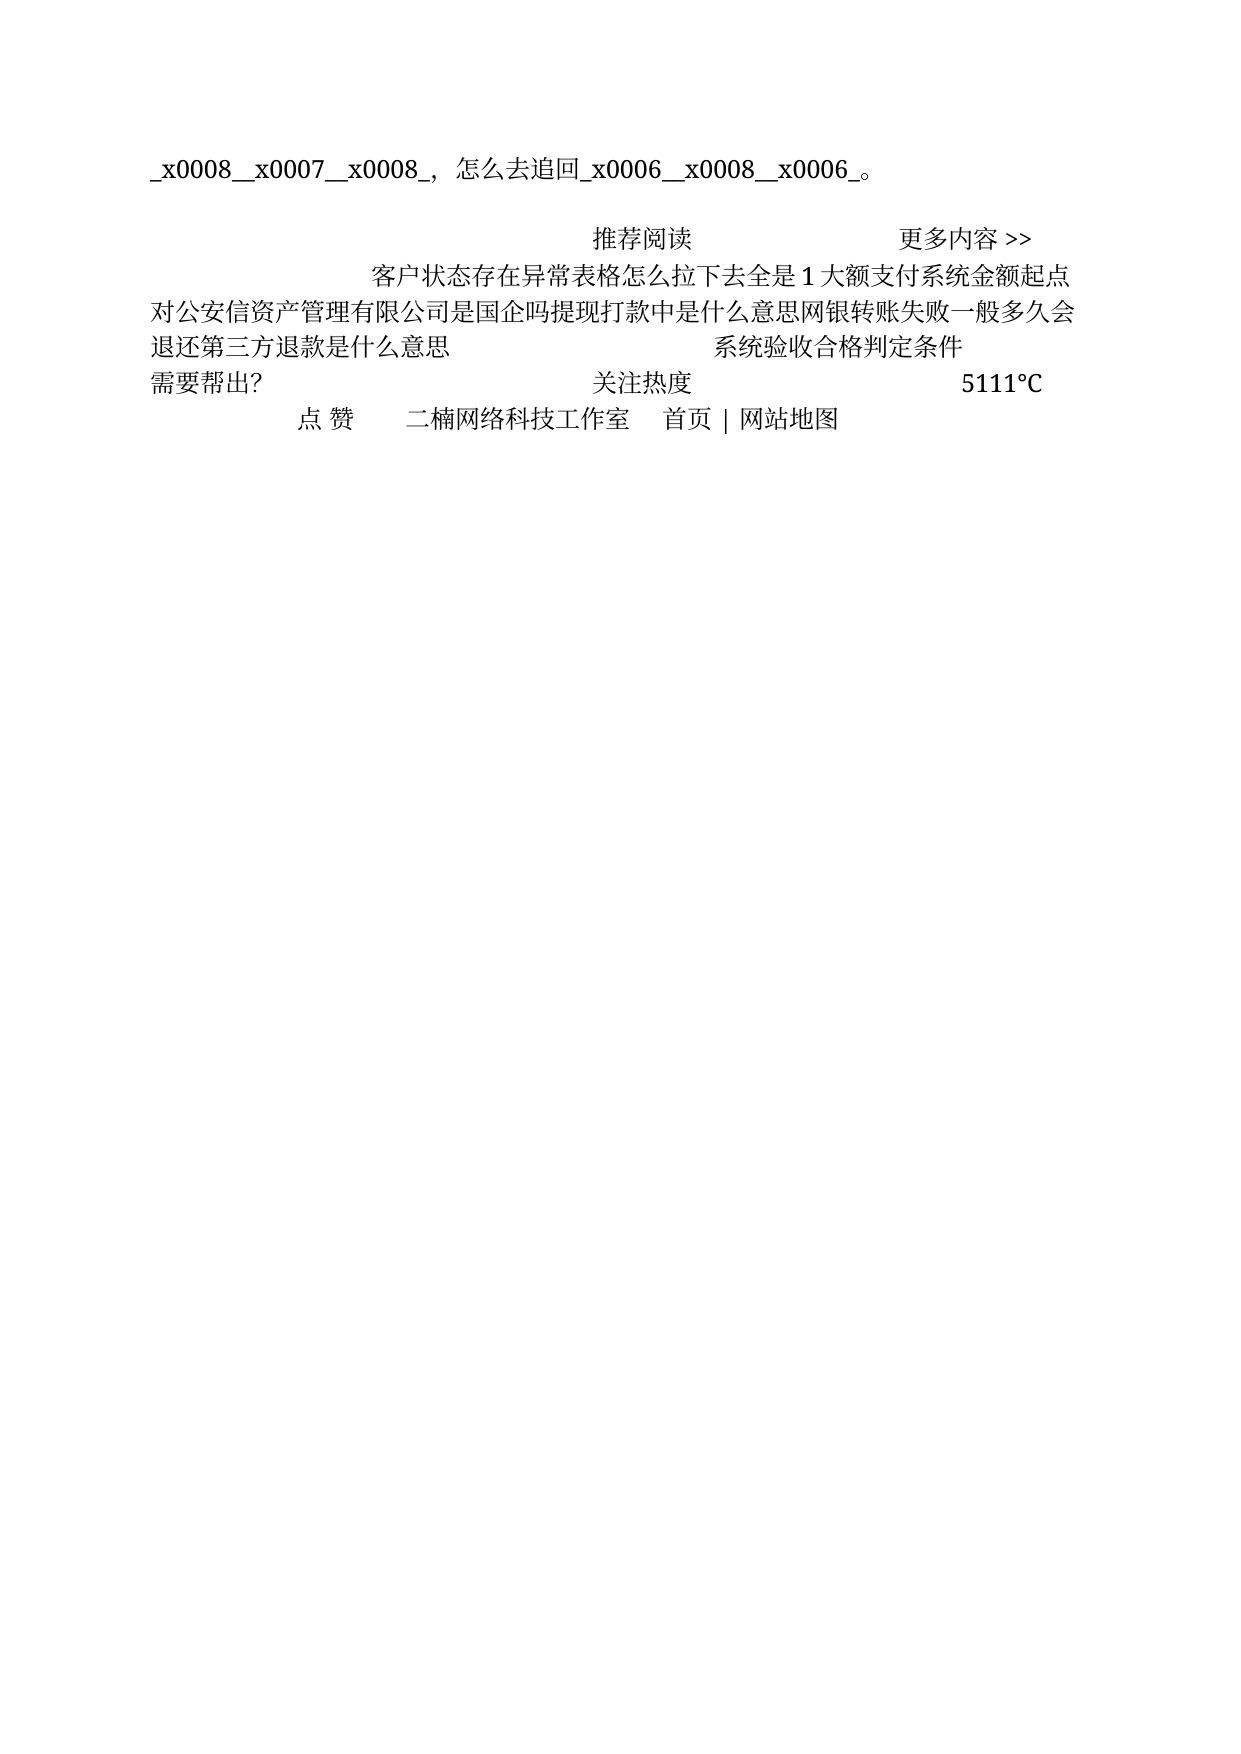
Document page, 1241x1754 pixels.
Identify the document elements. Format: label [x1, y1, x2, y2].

text [150, 150, 1090, 436]
